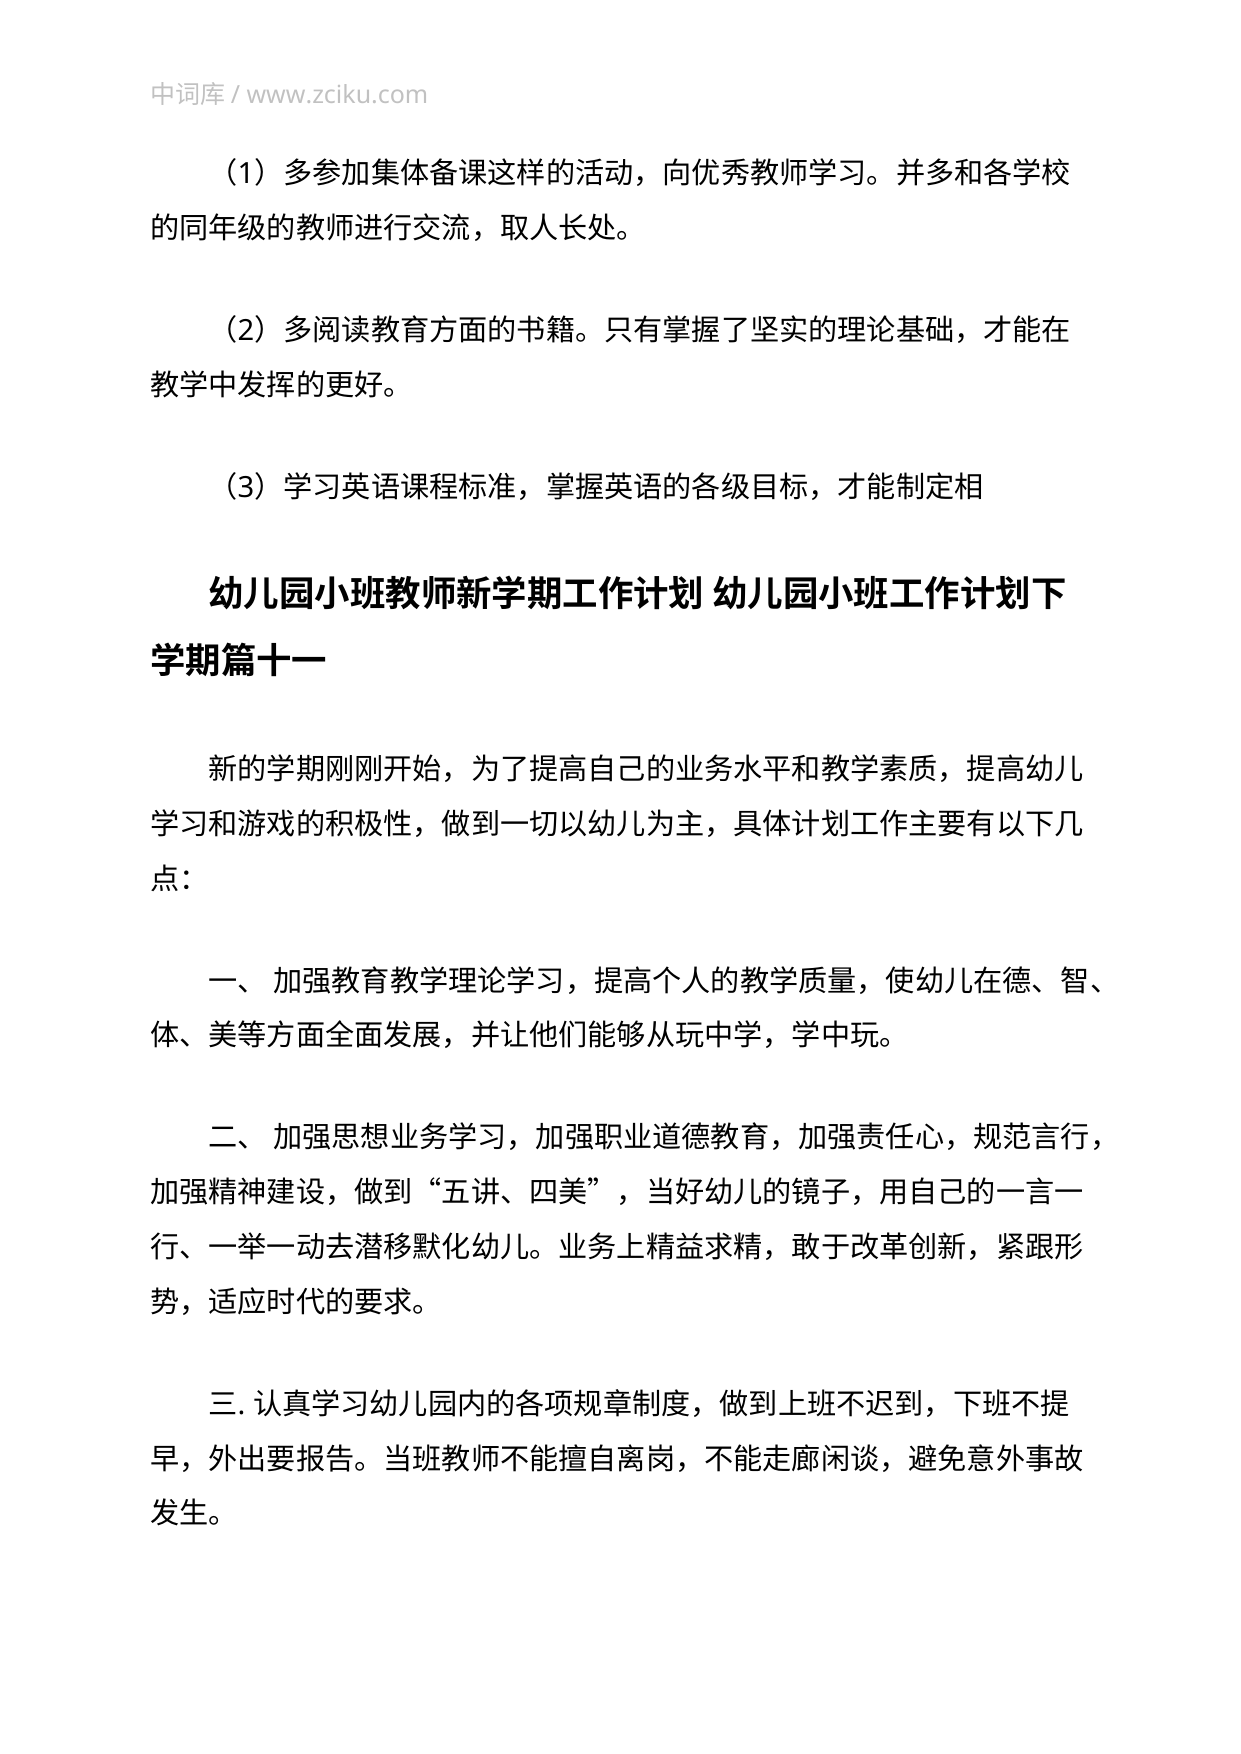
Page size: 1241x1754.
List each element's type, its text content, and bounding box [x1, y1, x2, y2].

text 三. 认真学习幼儿园内的各项规章制度，做到上班不迟到，下班不提早，外出要报告。当班教师不能擅自离岗，不能走廊闲谈，避免意外事故发生。 [150, 1380, 1090, 1532]
text 新的学期刚刚开始，为了提高自己的业务水平和教学素质，提高幼儿学习和游戏的积极性，做到一切以幼儿为主，具体计划工作主要有以下几点： [150, 746, 1090, 898]
text （1）多参加集体备课这样的活动，向优秀教师学习。并多和各学校的同年级的教师进行交流，取人长处。 [150, 150, 1090, 247]
text 幼儿园小班教师新学期工作计划 幼儿园小班工作计划下学期篇十一 [150, 566, 1090, 683]
text 二、 加强思想业务学习，加强职业道德教育，加强责任心，规范言行，加强精神建设，做到“五讲、四美”，当好幼儿的镜子，用自己的一言一行、一举一动去潜移默化幼儿。业务上精益求精，敢于改革创新，紧跟形势，适应时代的要求。 [150, 1114, 1090, 1321]
text （3）学习英语课程标准，掌握英语的各级目标，才能制定相 [150, 463, 1090, 506]
text （2）多阅读教育方面的书籍。只有掌握了坚实的理论基础，才能在教学中发挥的更好。 [150, 307, 1090, 404]
text 一、 加强教育教学理论学习，提高个人的教学质量，使幼儿在德、智、体、美等方面全面发展，并让他们能够从玩中学，学中玩。 [150, 957, 1090, 1054]
